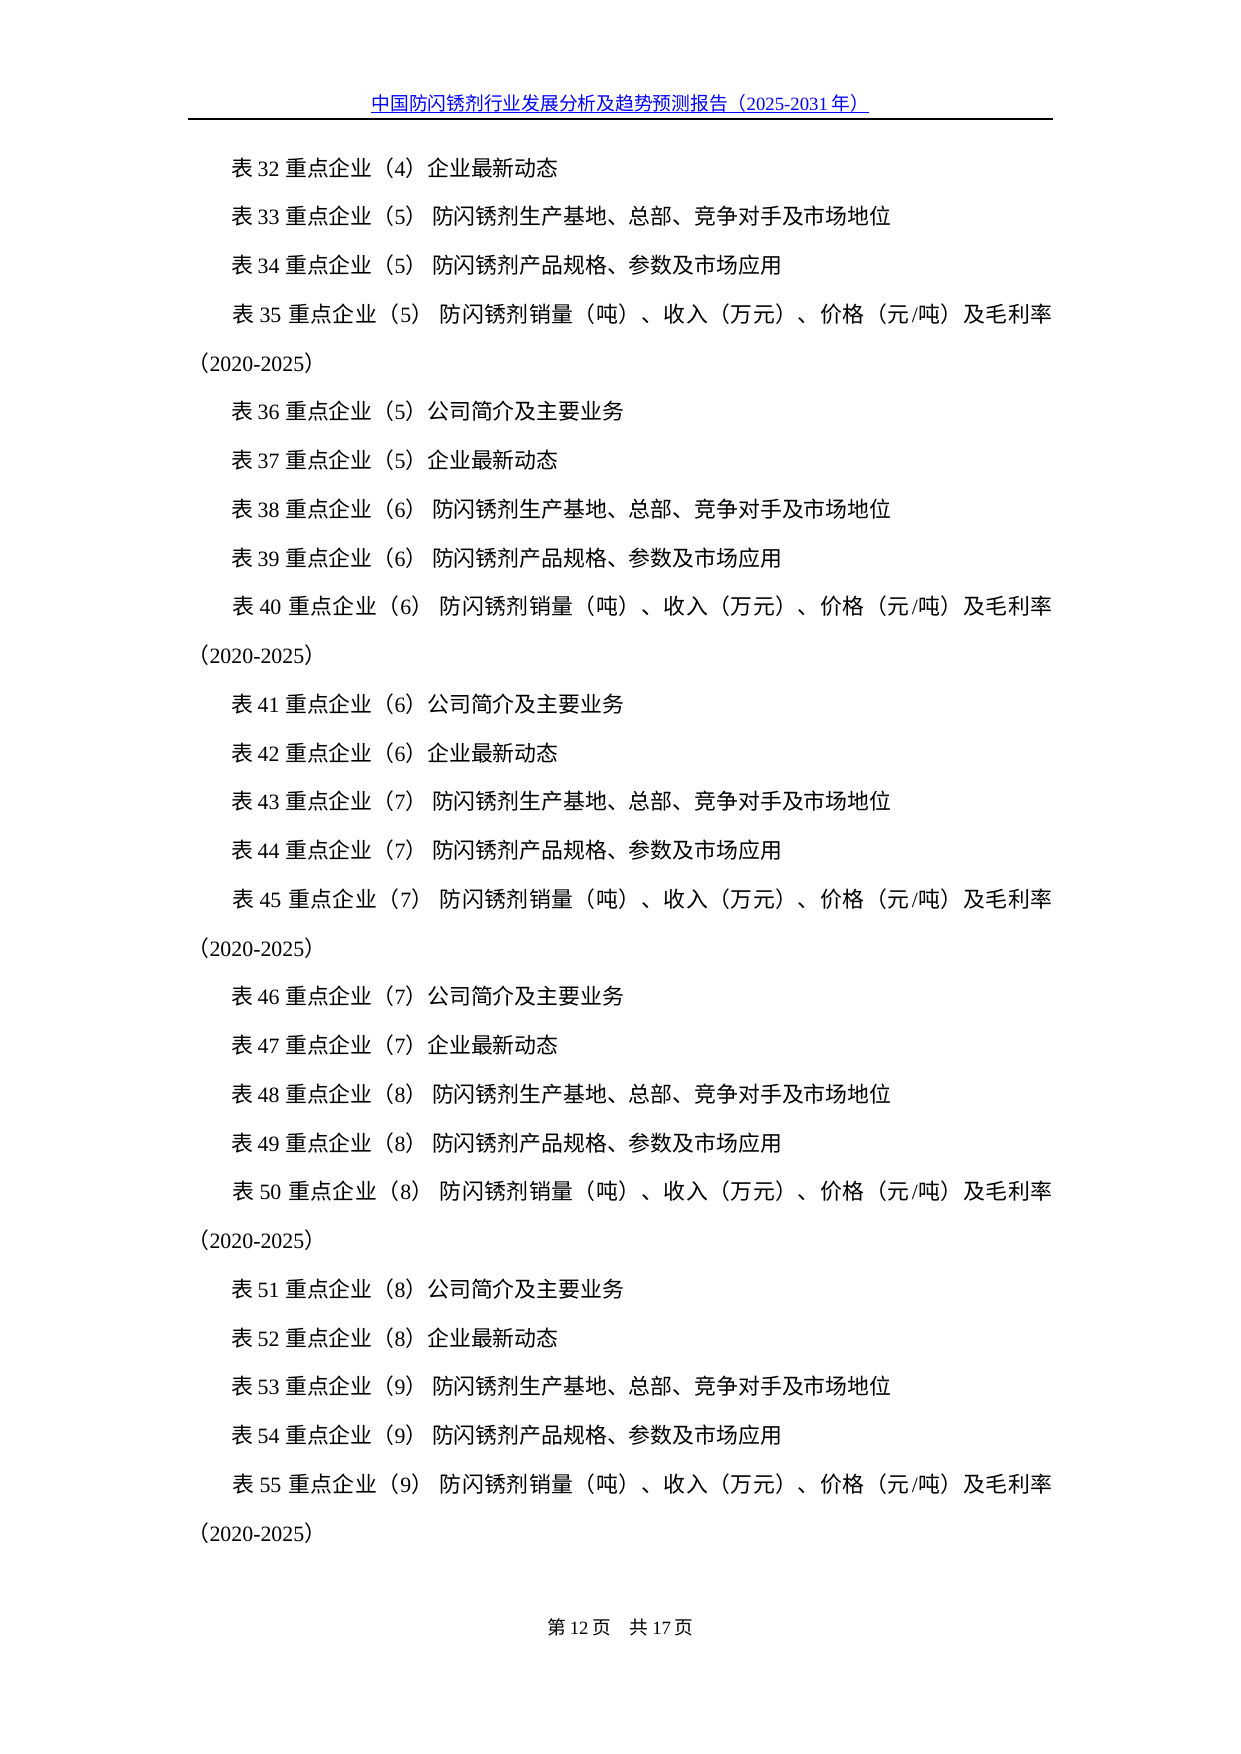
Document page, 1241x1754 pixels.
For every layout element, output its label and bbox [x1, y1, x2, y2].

text [187, 150, 1053, 1548]
